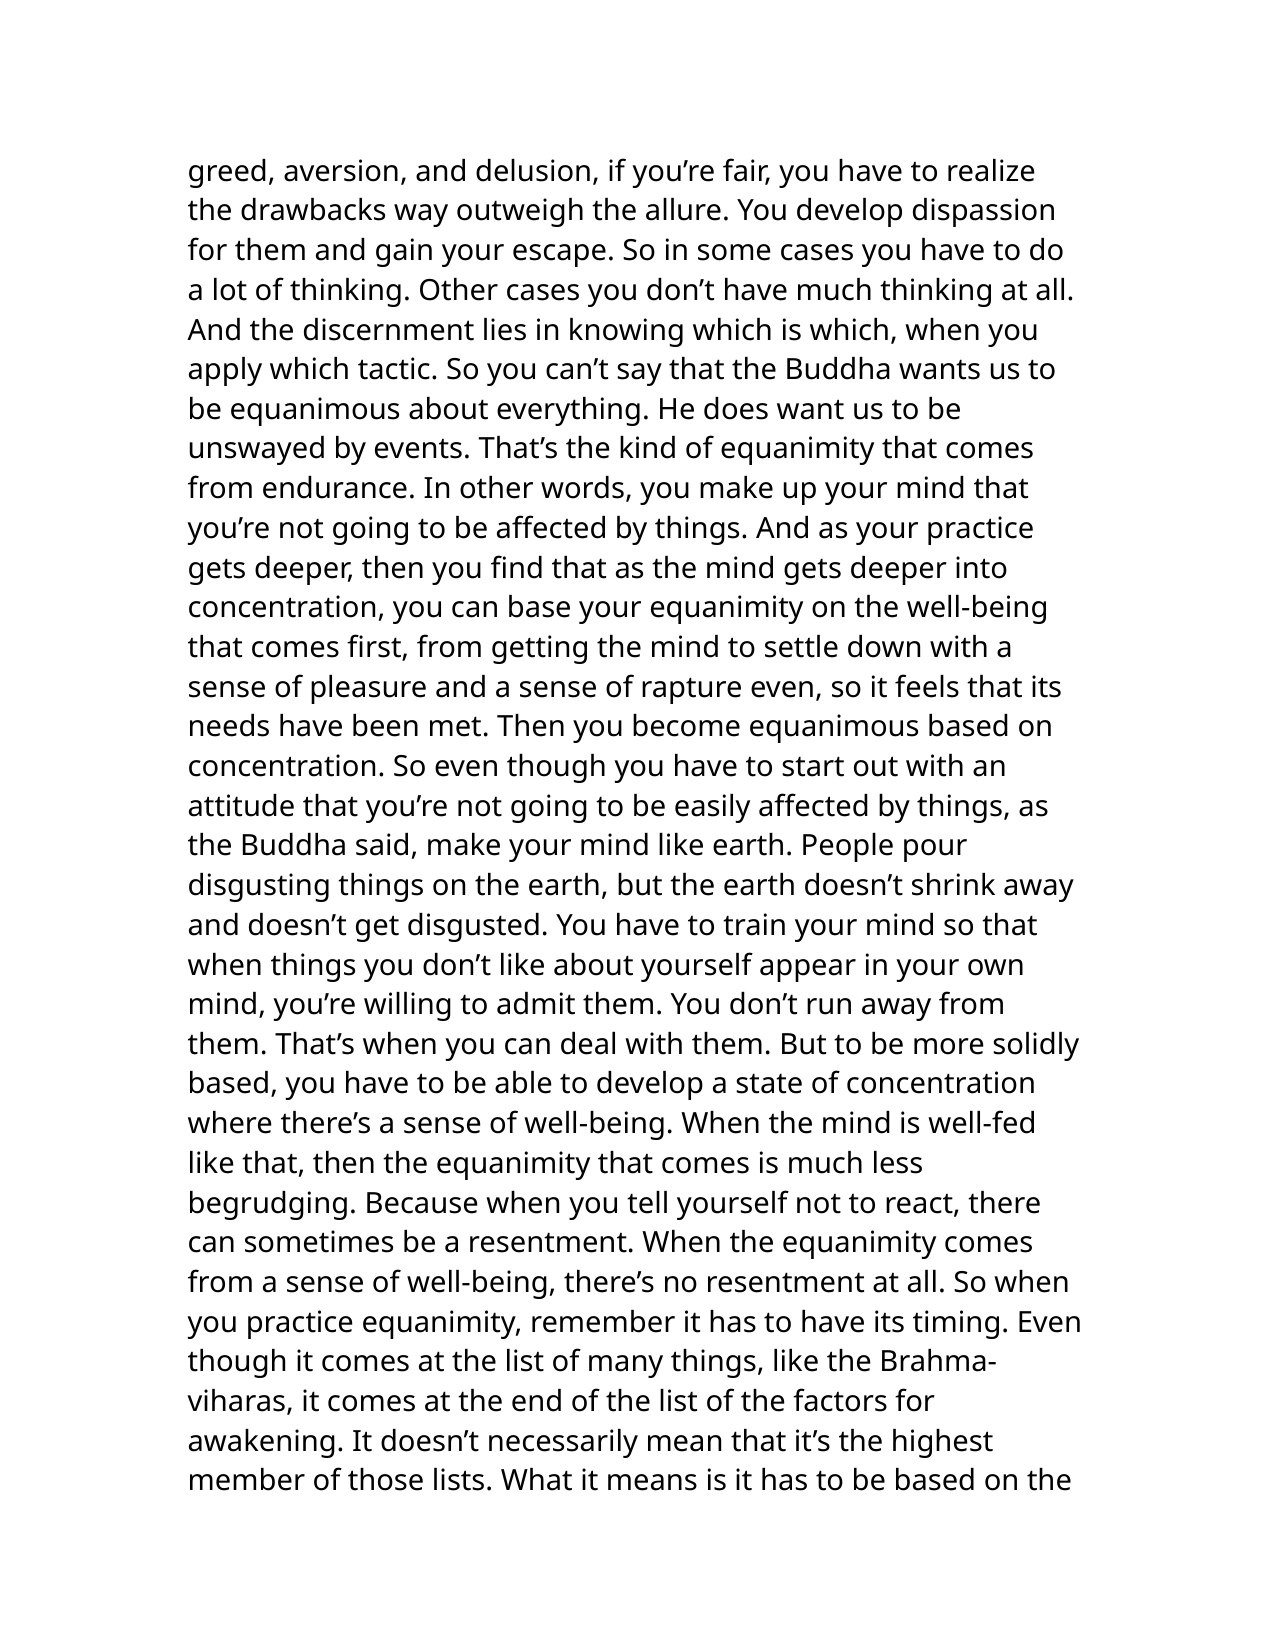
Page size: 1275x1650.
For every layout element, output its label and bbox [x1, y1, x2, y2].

text [187, 150, 1087, 1499]
